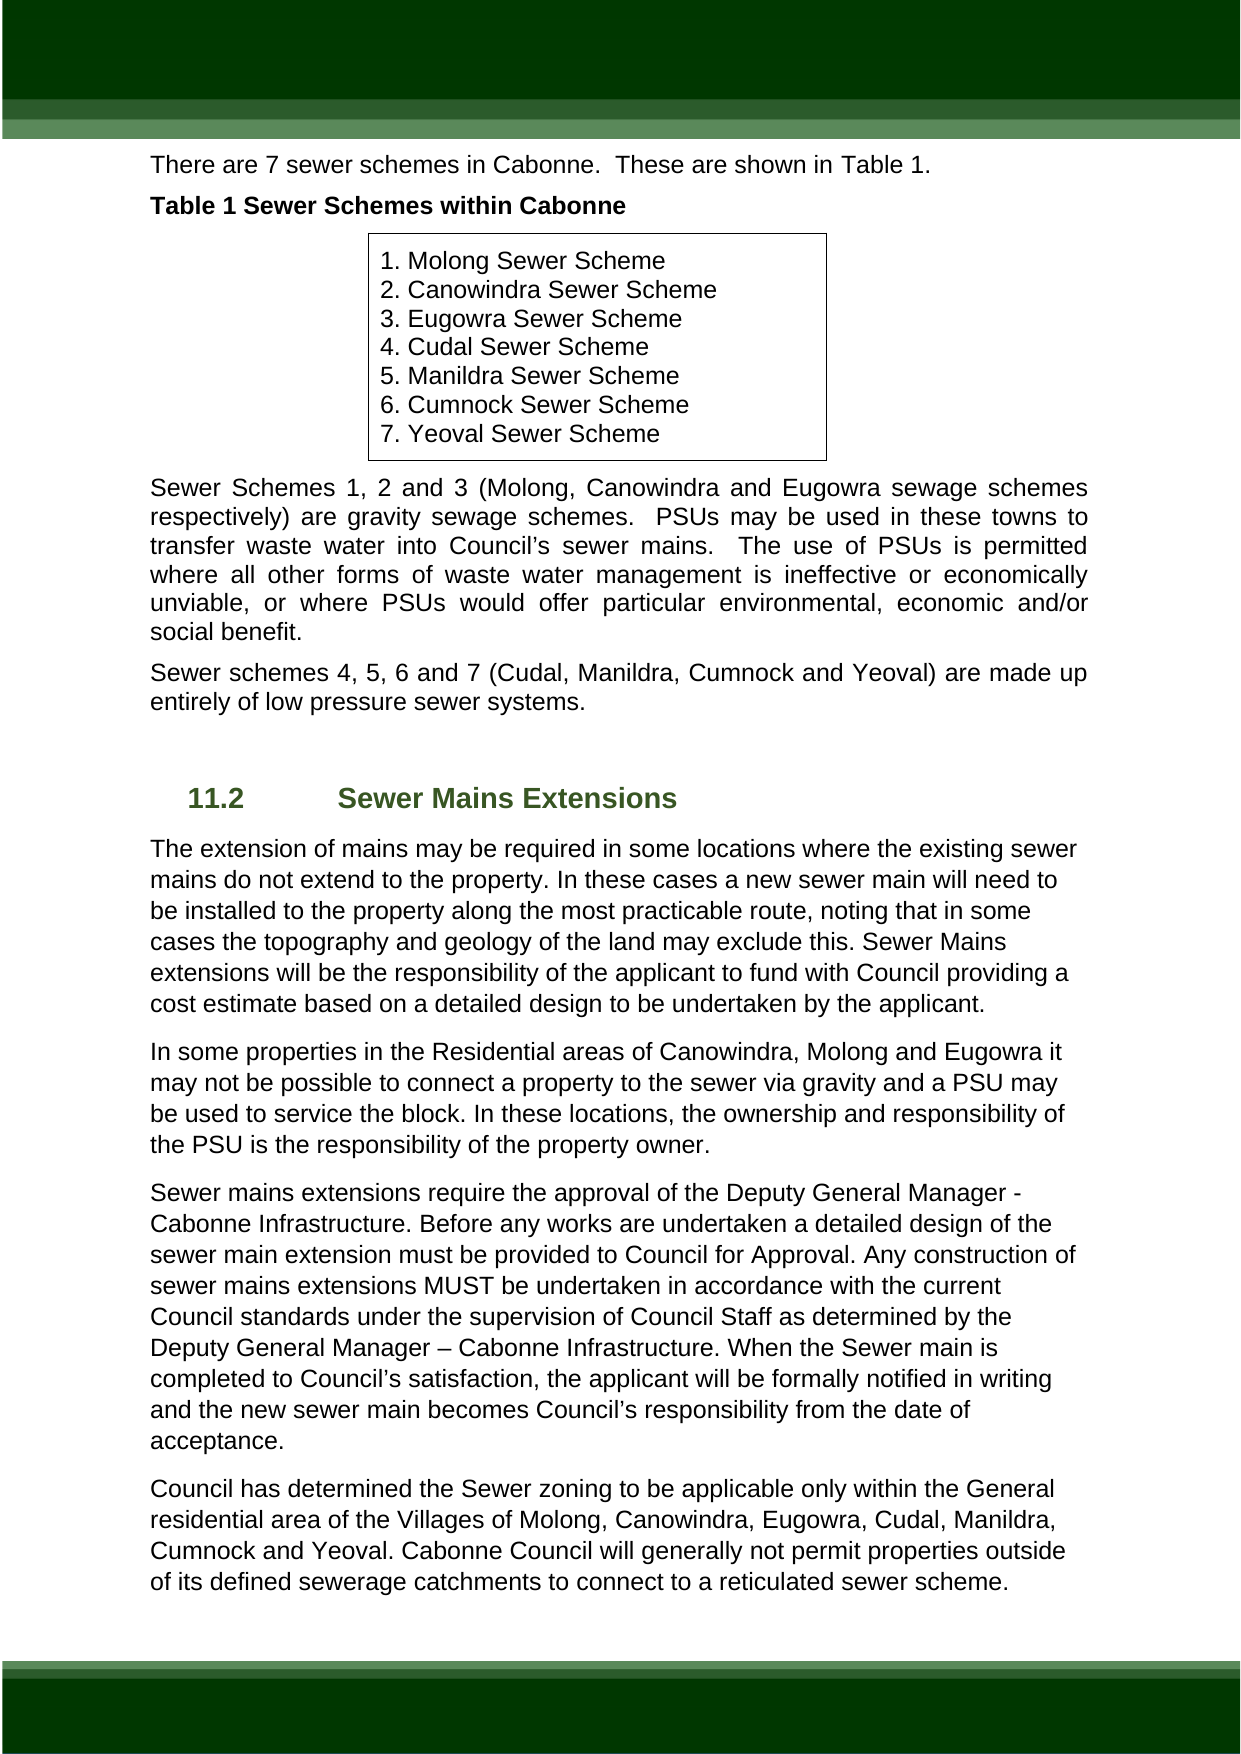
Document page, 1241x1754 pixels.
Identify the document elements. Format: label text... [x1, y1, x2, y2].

picture [2, 0, 1241, 139]
picture [2, 1661, 1241, 1754]
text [150, 1474, 1090, 1596]
text Table 1 Sewer Schemes within Cabonne [150, 191, 1090, 220]
list Sewer Mains Extensions [187, 781, 1090, 815]
text Sewer Schemes 1, 2 and 3 (Molong, Canowindra and Eugowra sewage schemes respectively) are gravity sewage schemes. PSUs may be used in these towns to transfer waste water into Council’s sewer mains. The use of PSUs is permitted where all other forms of waste water management is ineffective or economically unviable, or where PSUs would offer particular environmental, economic and/or social benefit. [150, 473, 1090, 646]
text Sewer schemes 4, 5, 6 and 7 (Cudal, Manildra, Cumnock and Yeoval) are made up entirely of low pressure sewer systems. [150, 658, 1090, 716]
table_header 1. Molong Sewer Scheme 2. Canowindra Sewer Scheme 3. Eugowra Sewer Scheme 4. Cudal Sewer Scheme 5. Manildra Sewer Scheme 6. Cumnock Sewer Scheme 7. Yeoval Sewer Scheme [369, 234, 826, 460]
text Sewer mains extensions require the approval of the Deputy General Manager - Cabonne Infrastructure. Before any works are undertaken a detailed design of the sewer main extension must be provided to Council for Approval. Any construction of sewer mains extensions MUST be undertaken in accordance with the current Council standards under the supervision of Council Staff as determined by the Deputy General Manager – Cabonne Infrastructure. When the Sewer main is completed to Council’s satisfaction, the applicant will be formally notified in writing and the new sewer main becomes Council’s responsibility from the date of acceptance. [150, 1178, 1090, 1455]
text There are 7 sewer schemes in Cabonne. These are shown in Table 1. [150, 150, 1090, 179]
text In some properties in the Residential areas of Canowindra, Molong and Eugowra it may not be possible to connect a property to the sewer via gravity and a PSU may be used to service the block. In these locations, the ownership and responsibility of the PSU is the responsibility of the property owner. [150, 1037, 1090, 1159]
text The extension of mains may be required in some locations where the existing sewer mains do not extend to the property. In these cases a new sewer main will need to be installed to the property along the most practicable route, noting that in some cases the topography and geology of the land may exclude this. Sewer Mains extensions will be the responsibility of the applicant to fund with Council providing a cost estimate based on a detailed design to be undertaken by the applicant. [150, 834, 1090, 1018]
